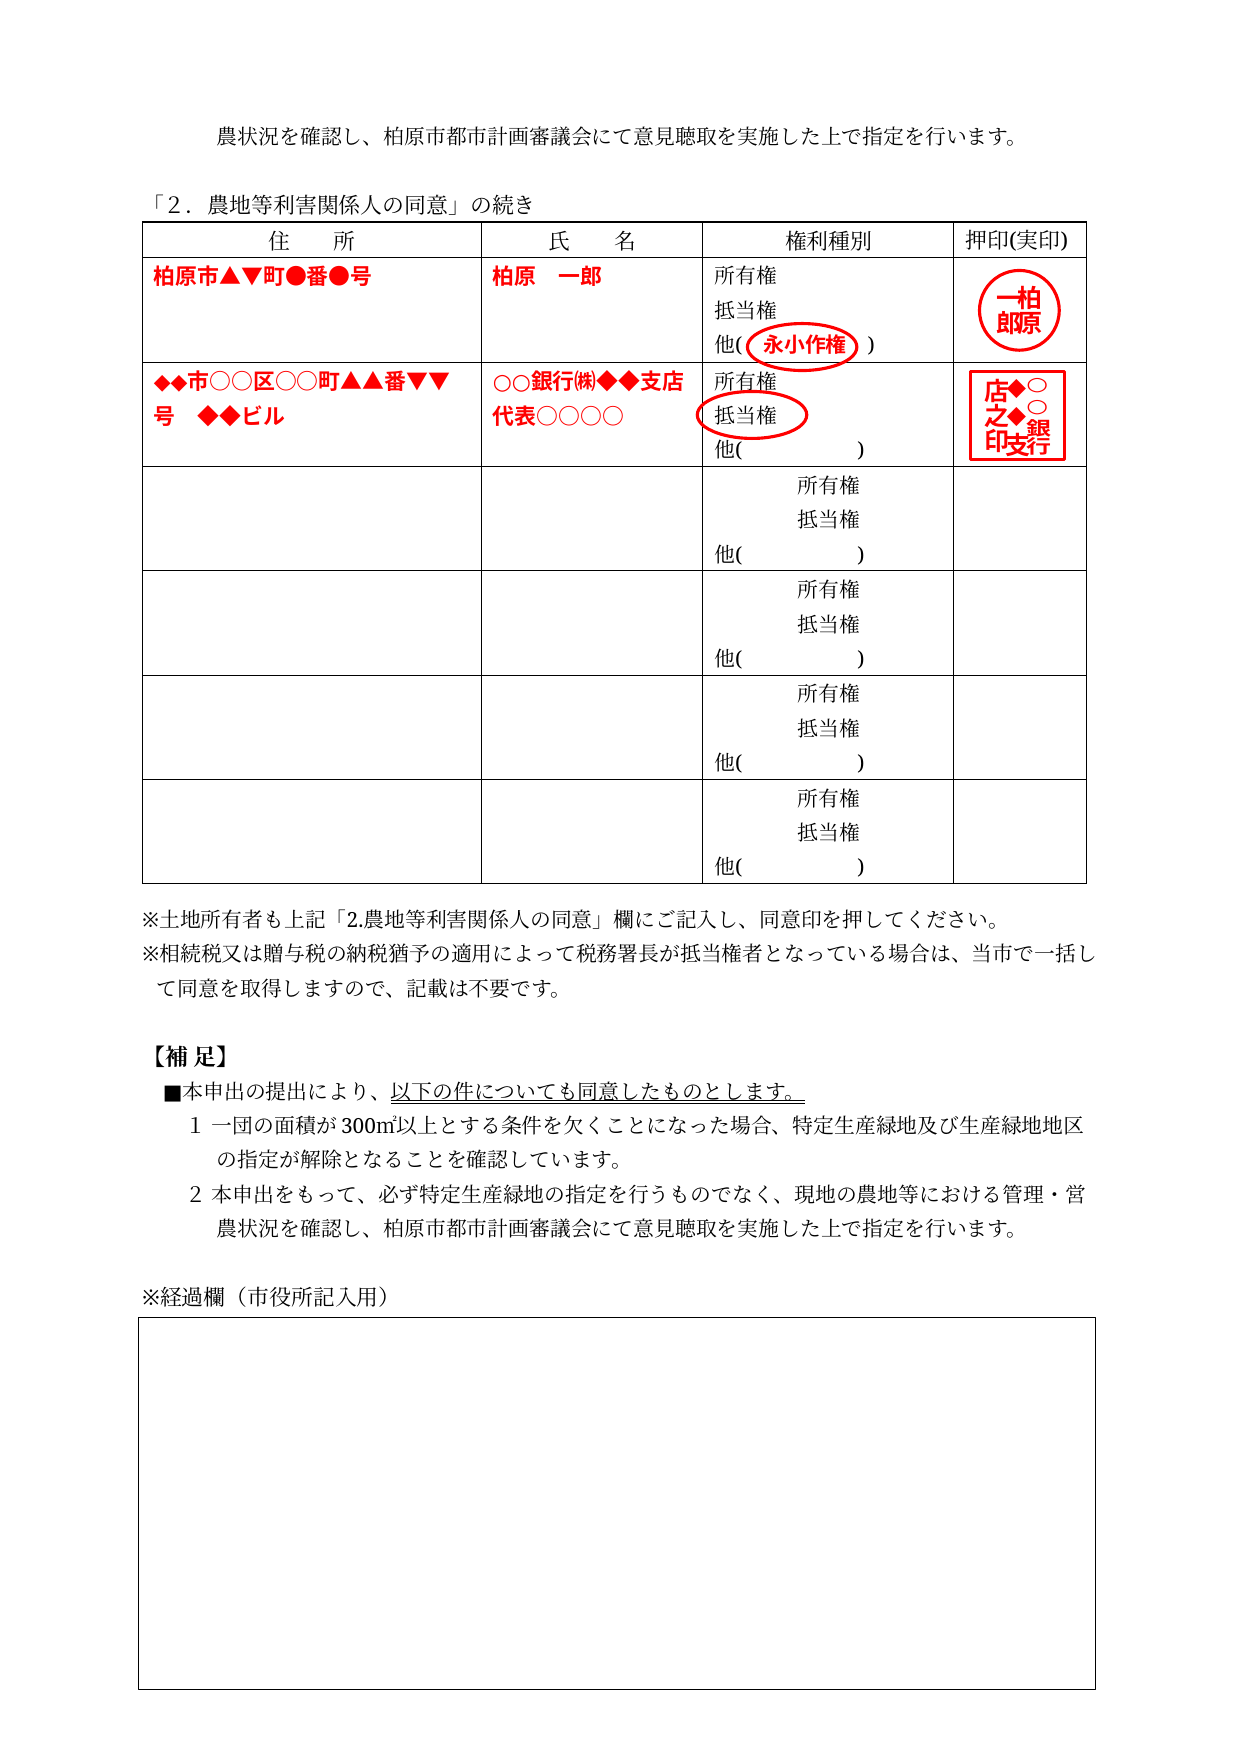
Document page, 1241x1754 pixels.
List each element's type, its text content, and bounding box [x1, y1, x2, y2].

table_cell [954, 780, 1086, 883]
table_cell [954, 363, 1086, 466]
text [186, 118, 1098, 153]
table_header 住 所 [143, 223, 481, 257]
table_header 氏 名 [482, 223, 702, 257]
table_cell ○○銀行㈱◆◆支店 代表○○○○ [482, 363, 702, 466]
text ２ 本申出をもって、必ず特定生産緑地の指定を行うものでなく、現地の農地等における管理・営農状況を確認し、柏原市都市計画審議会にて意見聴取を実施した上で指定を行います。 [186, 1176, 1098, 1245]
table_cell 所有権 抵当権 他( ) [703, 780, 953, 883]
table_cell ◆◆市○○区○○町▲▲番▼▼号 ◆◆ビル [143, 363, 481, 466]
table_cell [954, 676, 1086, 779]
table_cell [143, 780, 481, 883]
text ※相続税又は贈与税の納税猶予の適用によって税務署長が抵当権者となっている場合は、当市で一括して同意を取得しますので、記載は不要です。 [142, 936, 1098, 1004]
table_cell 所有権 抵当権 他( ) [703, 571, 953, 674]
table_cell 柏原市▲▼町●番●号 [143, 258, 481, 362]
table_header 権利種別 [703, 223, 953, 257]
table_cell [482, 676, 702, 779]
text ※経過欄（市役所記入用） [142, 1279, 1098, 1314]
table_header 押印(実印) [954, 223, 1086, 257]
table_cell 柏原 一郎 [482, 258, 702, 362]
table_cell [143, 676, 481, 779]
table_cell 所有権 抵当権 他( 永小作権 ) [703, 258, 953, 362]
table_cell [482, 780, 702, 883]
table_cell [482, 571, 702, 674]
table_cell [482, 467, 702, 570]
table_cell [143, 571, 481, 674]
table_cell 所有権 抵当権 他( ) [703, 467, 953, 570]
table_cell [954, 467, 1086, 570]
text ■本申出の提出により、以下の件についても同意したものとします。 [142, 1073, 1098, 1107]
table_cell 所有権 抵当権 他( ) [703, 676, 953, 779]
table_cell [143, 467, 481, 570]
text １ 一団の面積が300㎡以上とする条件を欠くことになった場合、特定生産緑地及び生産緑地地区の指定が解除となることを確認しています。 [186, 1107, 1098, 1176]
table_cell [954, 258, 1086, 362]
text ※土地所有者も上記「2.農地等利害関係人の同意」欄にご記入し、同意印を押してください。 [142, 901, 1098, 936]
text 【補 足】 [142, 1039, 1098, 1073]
table_cell 所有権 抵当権 他( ) [703, 363, 953, 466]
text 「２．農地等利害関係人の同意」の続き [142, 187, 1098, 221]
table_cell [954, 571, 1086, 674]
